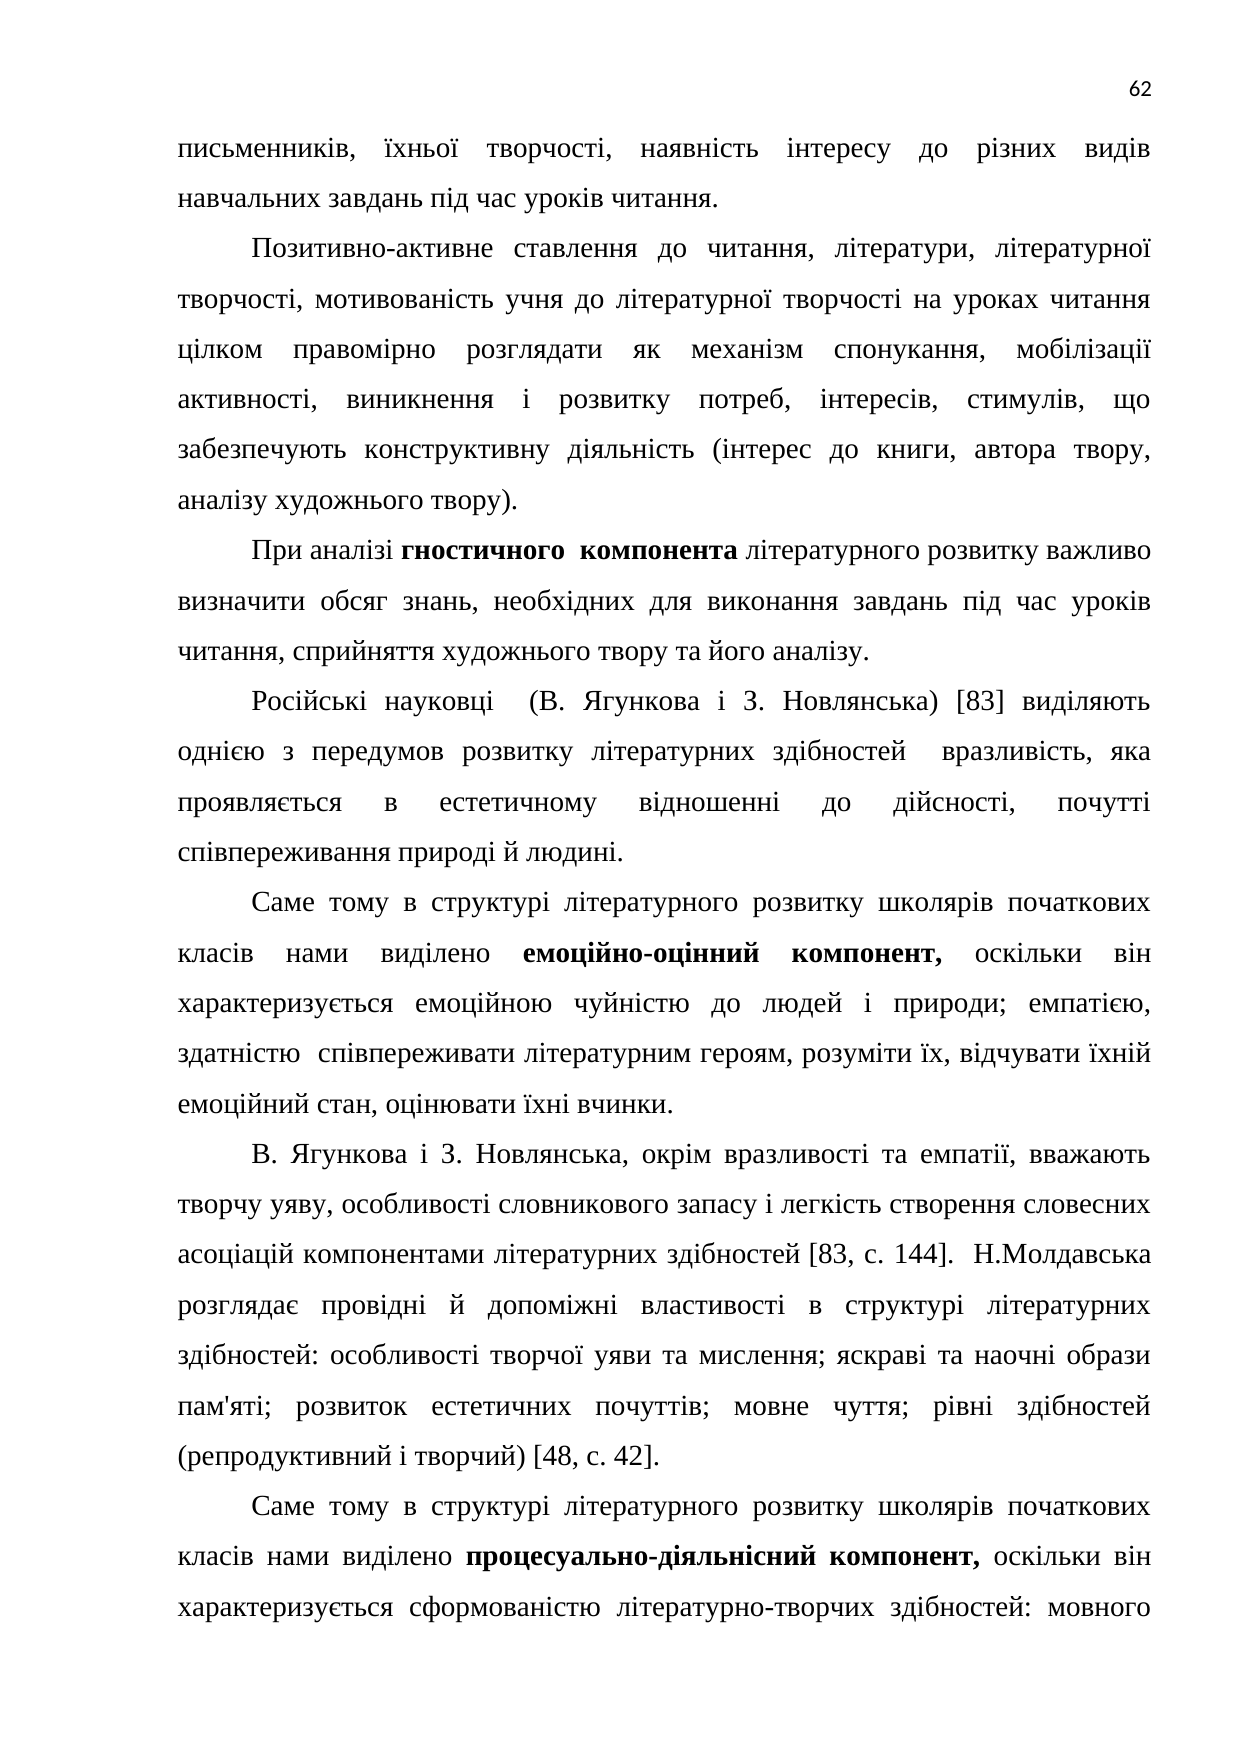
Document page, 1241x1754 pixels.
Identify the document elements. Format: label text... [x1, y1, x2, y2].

text Російські науковці (В. Ягункова і З. Новлянська) [83] виділяють однією з передумов розвитку літературних здібностей вразливість, яка проявляється в естетичному відношенні до дійсності, почутті співпереживання природі й людині. [177, 683, 1152, 868]
text В. Ягункова і З. Новлянська, окрім вразливості та емпатії, вважають творчу уяву, особливості словникового запасу і легкість створення словесних асоціацій компонентами літературних здібностей [83, с. 144]. Н.Молдавська розглядає провідні й допоміжні властивості в структурі літературних здібностей: особливості творчої уяви та мислення; яскраві та наочні образи пам'яті; розвиток естетичних почуттів; мовне чуття; рівні здібностей (репродуктивний і творчий) [48, с. 42]. [177, 1136, 1152, 1471]
text При аналізі гностичного компонента літературного розвитку важливо визначити обсяг знань, необхідних для виконання завдань під час уроків читання, сприйняття художнього твору та його аналізу. [177, 532, 1152, 666]
text Саме тому в структурі літературного розвитку школярів початкових класів нами виділено емоційно-оцінний компонент, оскільки він характеризується емоційною чуйністю до людей і природи; емпатією, здатністю співпереживати літературним героям, розуміти їх, відчувати їхній емоційний стан, оцінювати їхні вчинки. [177, 884, 1152, 1119]
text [177, 130, 1152, 214]
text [177, 1488, 1152, 1622]
text Позитивно-активне ставлення до читання, літератури, літературної творчості, мотивованість учня до літературної творчості на уроках читання цілком правомірно розглядати як механізм спонукання, мобілізації активності, виникнення і розвитку потреб, інтересів, стимулів, що забезпечують конструктивну діяльність (інтерес до книги, автора твору, аналізу художнього твору). [177, 230, 1152, 516]
